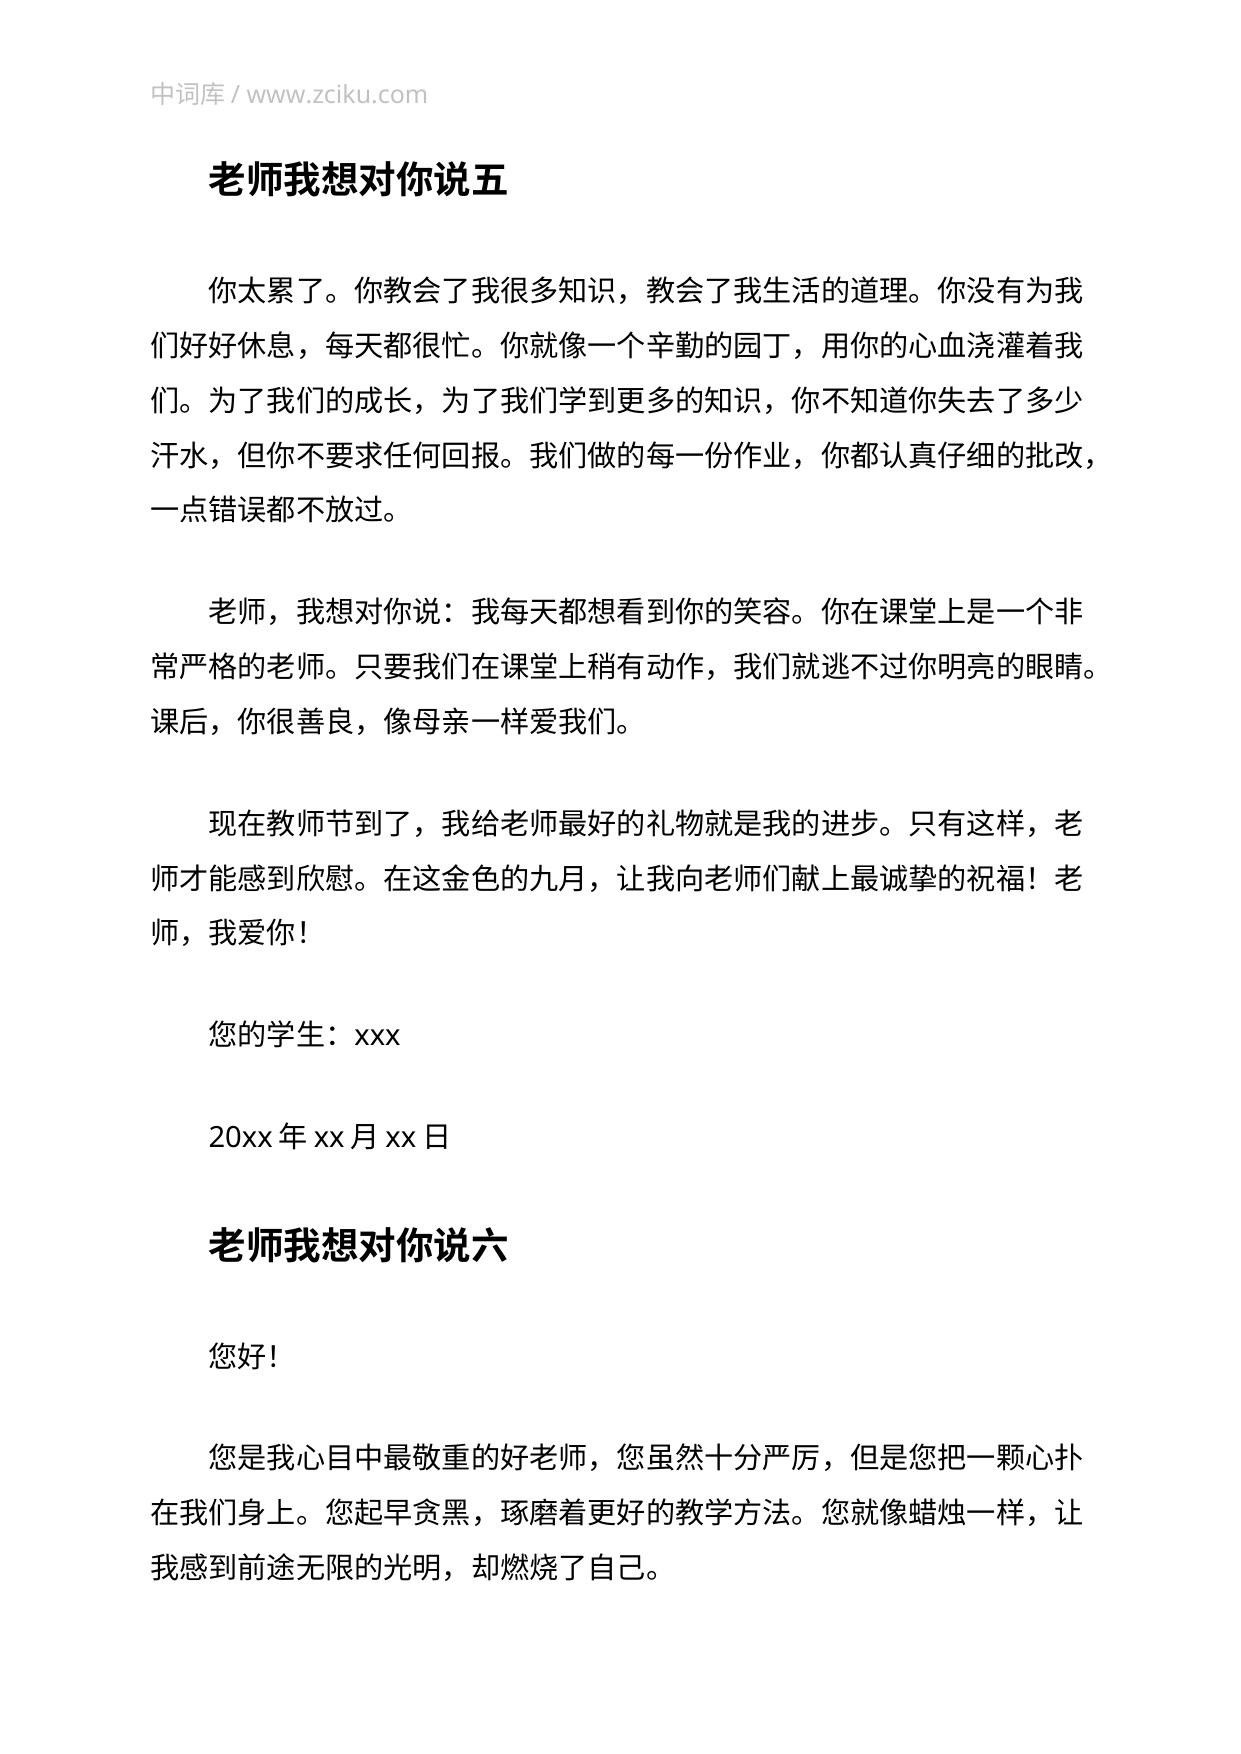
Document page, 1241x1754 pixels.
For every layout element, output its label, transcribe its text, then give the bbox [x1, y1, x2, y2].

text 20xx年xx月xx日 [150, 1114, 1090, 1156]
text 您是我心目中最敬重的好老师，您虽然十分严厉，但是您把一颗心扑在我们身上。您起早贪黑，琢磨着更好的教学方法。您就像蜡烛一样，让我感到前途无限的光明，却燃烧了自己。 [150, 1435, 1090, 1587]
text 你太累了。你教会了我很多知识，教会了我生活的道理。你没有为我们好好休息，每天都很忙。你就像一个辛勤的园丁，用你的心血浇灌着我们。为了我们的成长，为了我们学到更多的知识，你不知道你失去了多少汗水，但你不要求任何回报。我们做的每一份作业，你都认真仔细的批改，一点错误都不放过。 [150, 267, 1090, 529]
text 您好！ [150, 1333, 1090, 1376]
text 老师，我想对你说：我每天都想看到你的笑容。你在课堂上是一个非常严格的老师。只要我们在课堂上稍有动作，我们就逃不过你明亮的眼睛。课后，你很善良，像母亲一样爱我们。 [150, 589, 1090, 741]
text 老师我想对你说六 [150, 1216, 1090, 1270]
text 您的学生：xxx [150, 1012, 1090, 1054]
text 老师我想对你说五 [150, 150, 1090, 204]
text 现在教师节到了，我给老师最好的礼物就是我的进步。只有这样，老师才能感到欣慰。在这金色的九月，让我向老师们献上最诚挚的祝福！老师，我爱你！ [150, 800, 1090, 952]
